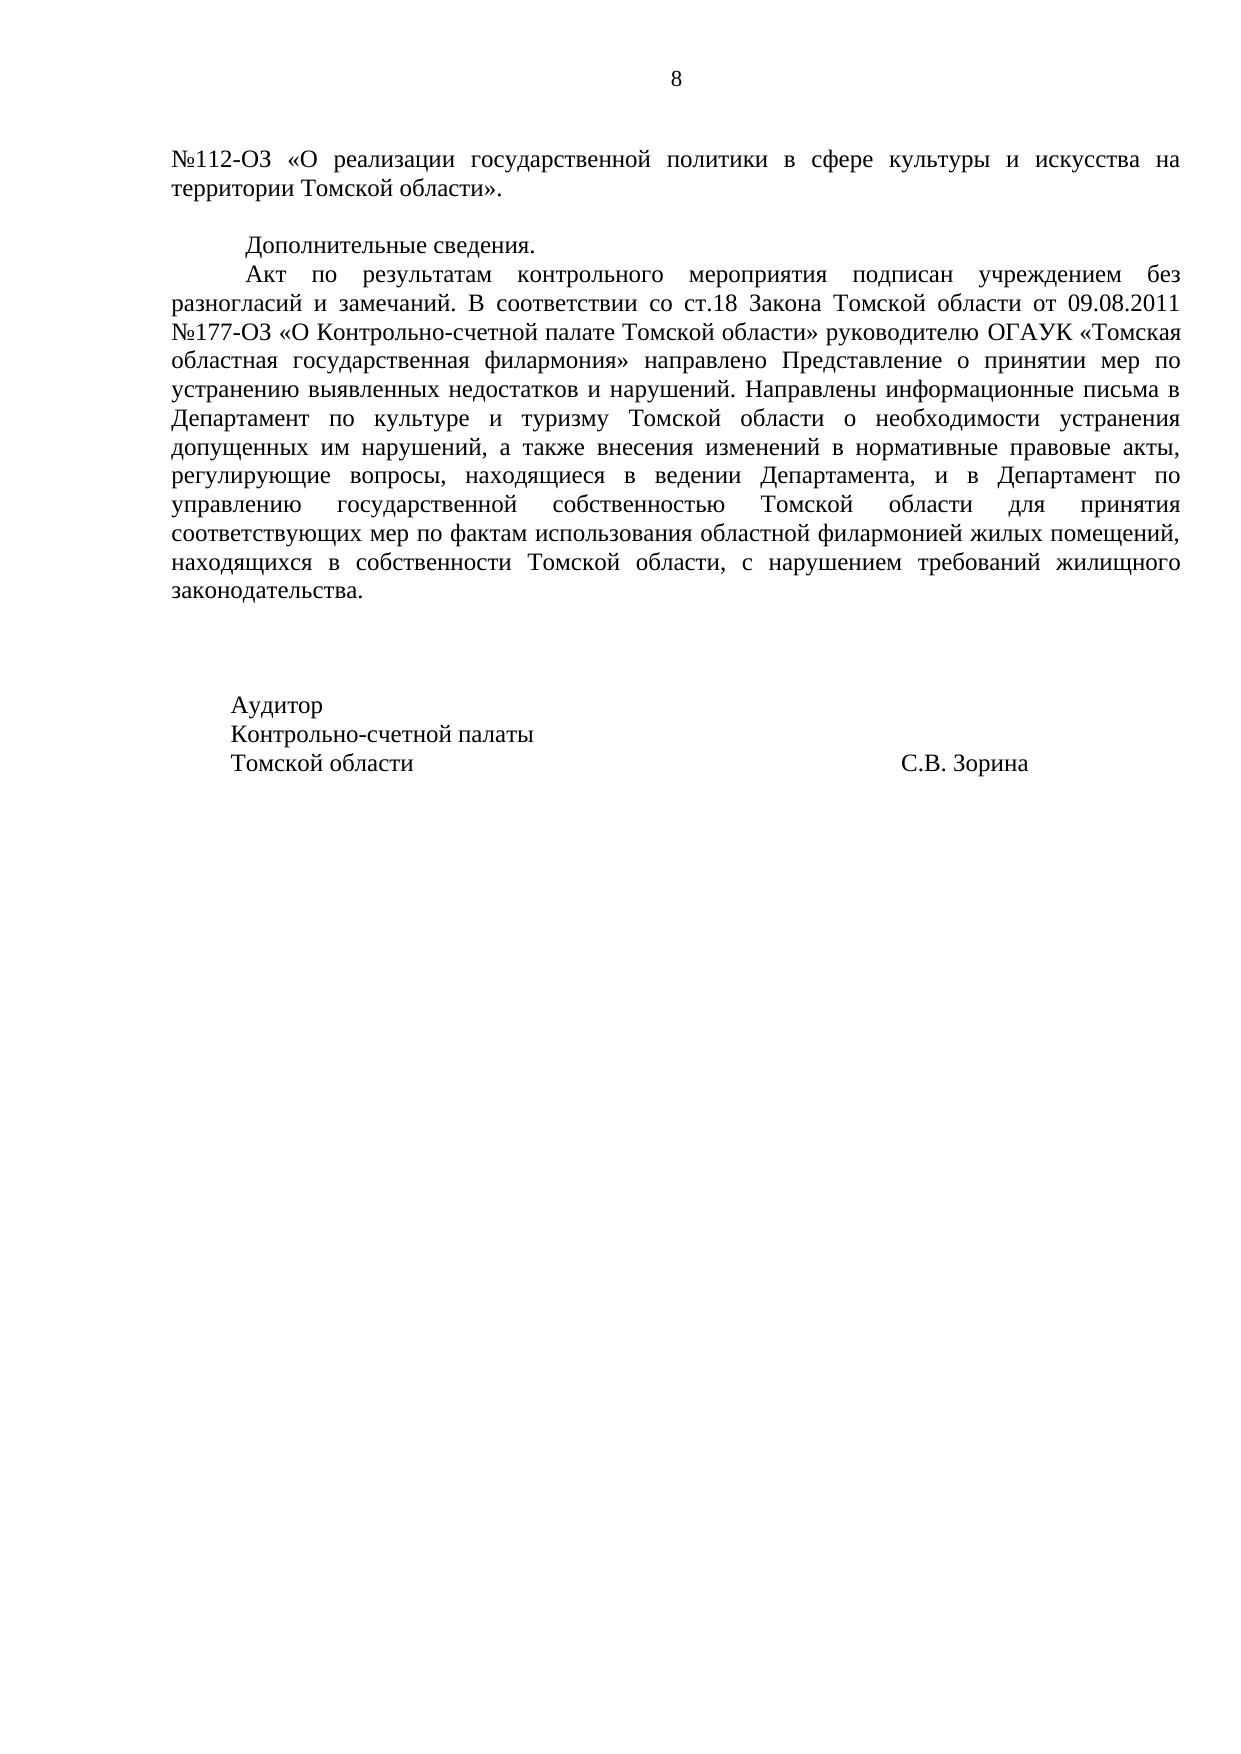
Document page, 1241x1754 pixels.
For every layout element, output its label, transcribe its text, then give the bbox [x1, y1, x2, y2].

text Аудитор [171, 690, 1181, 719]
text Акт по результатам контрольного мероприятия подписан учреждением без разногласий и замечаний. В соответствии со ст.18 Закона Томской области от 09.08.2011 №177-ОЗ «О Контрольно-счетной палате Томской области» руководителю ОГАУК «Томская областная государственная филармония» направлено Представление о принятии мер по устранению выявленных недостатков и нарушений. Направлены информационные письма в Департамент по культуре и туризму Томской области о необходимости устранения допущенных им нарушений, а также внесения изменений в нормативные правовые акты, регулирующие вопросы, находящиеся в ведении Департамента, и в Департамент по управлению государственной собственностью Томской области для принятия соответствующих мер по фактам использования областной филармонией жилых помещений, находящихся в собственности Томской области, с нарушением требований жилищного законодательства. [171, 259, 1181, 604]
text Томской области С.В. Зорина [171, 748, 1181, 777]
text Контрольно-счетной палаты [171, 719, 1181, 748]
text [171, 144, 1181, 202]
text Дополнительные сведения. [171, 230, 1181, 259]
